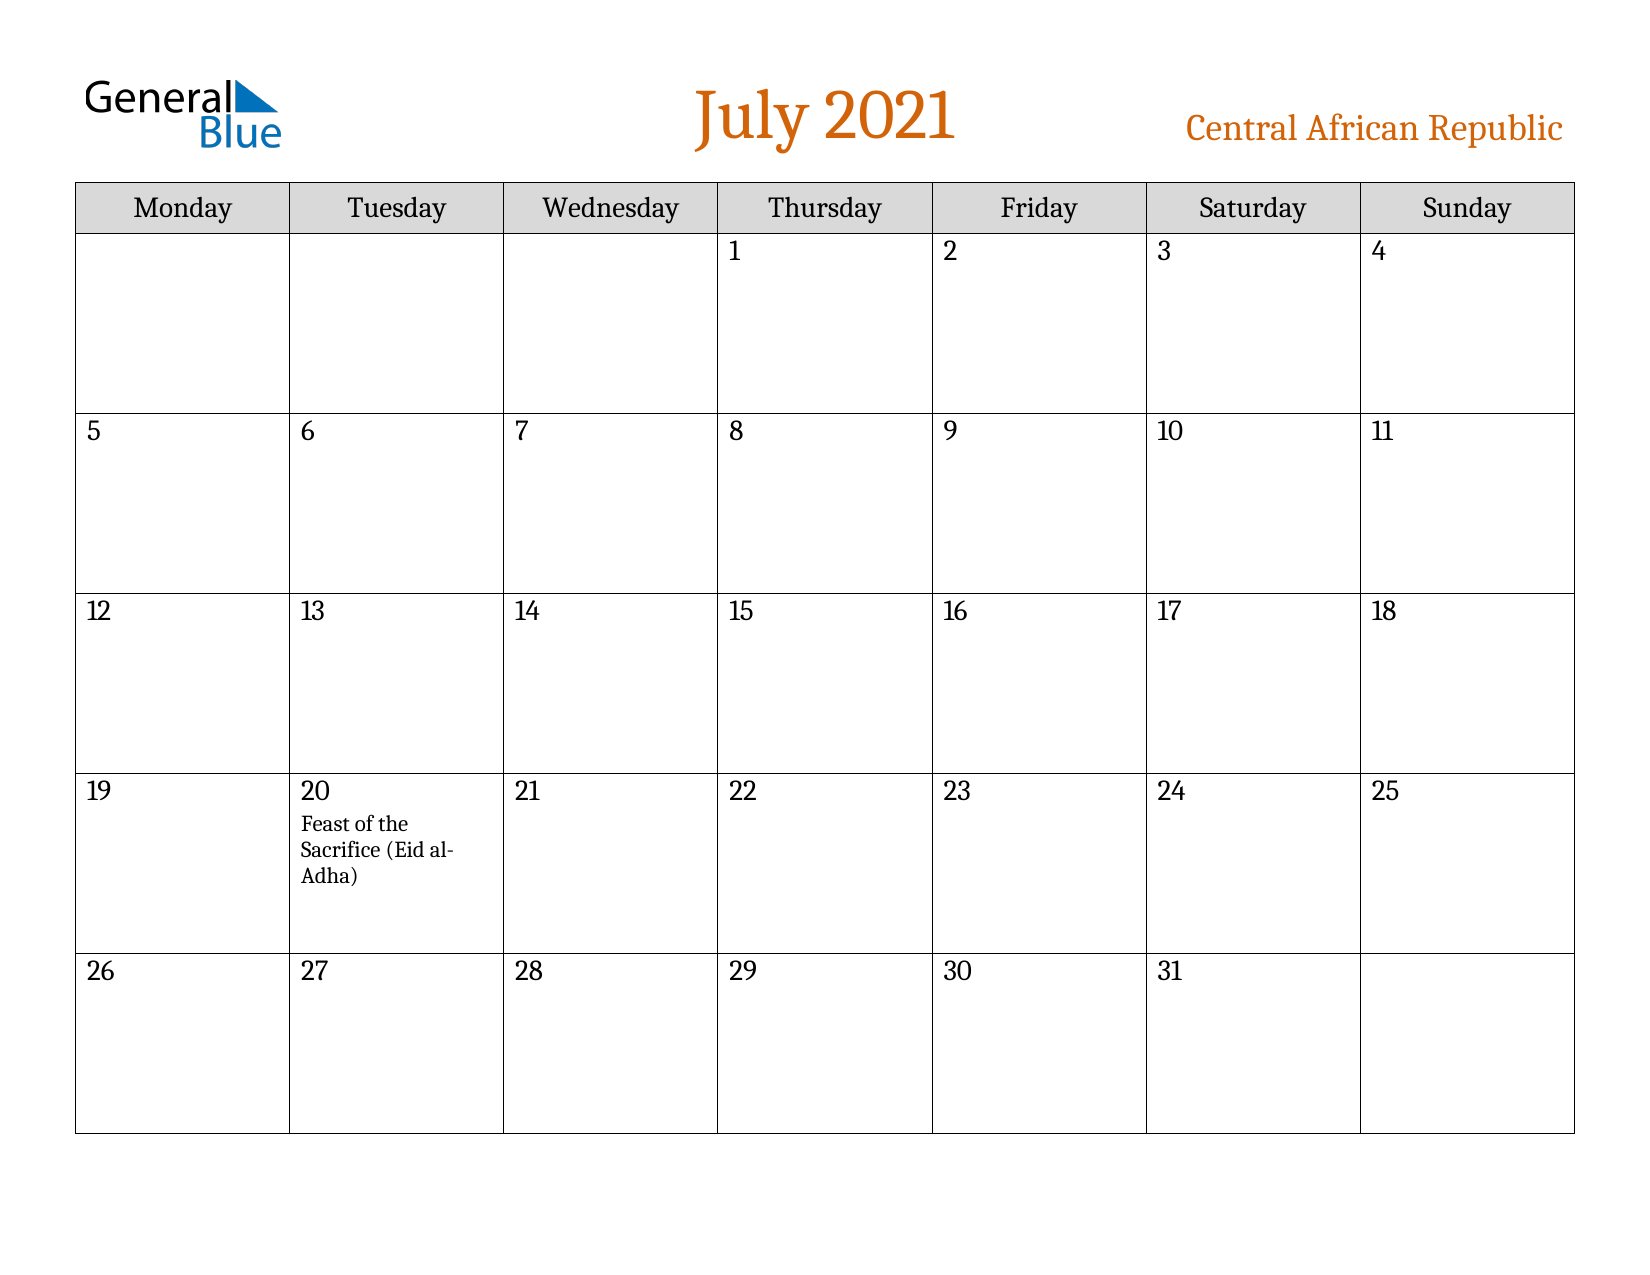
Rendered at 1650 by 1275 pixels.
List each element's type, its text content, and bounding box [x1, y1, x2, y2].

table_cell [76, 990, 289, 1133]
table_cell [1147, 270, 1360, 413]
table_cell 31 [1147, 954, 1360, 990]
table_cell [718, 270, 932, 413]
table_cell [76, 234, 289, 270]
table_cell [718, 450, 932, 593]
table_cell [76, 450, 289, 593]
table_cell [718, 990, 932, 1133]
table_cell Feast of the Sacrifice (Eid al-Adha) [290, 810, 503, 953]
table_cell [504, 990, 717, 1133]
table_cell 18 [1361, 594, 1574, 630]
table_cell [1147, 450, 1360, 593]
picture [86, 80, 281, 148]
table_cell [1361, 810, 1574, 953]
table_cell 25 [1361, 774, 1574, 810]
table_cell 6 [290, 414, 503, 450]
table_cell 4 [1361, 234, 1574, 270]
table_cell [76, 810, 289, 953]
table_cell Thursday [718, 183, 932, 233]
table_cell [76, 630, 289, 773]
table_header [76, 75, 503, 182]
table_cell [1361, 450, 1574, 593]
table_cell 26 [76, 954, 289, 990]
table_cell 7 [504, 414, 717, 450]
table_cell 13 [290, 594, 503, 630]
table_header July 2021 [504, 75, 1146, 182]
table_cell [504, 270, 717, 413]
table_cell Monday [76, 183, 289, 233]
table_cell [933, 810, 1146, 953]
table_cell [504, 810, 717, 953]
table_cell 20 [290, 774, 503, 810]
table_cell [718, 810, 932, 953]
table_cell [290, 270, 503, 413]
table_cell 14 [504, 594, 717, 630]
table_cell [718, 630, 932, 773]
table_cell [1361, 990, 1574, 1133]
table_cell 27 [290, 954, 503, 990]
table_cell 30 [933, 954, 1146, 990]
table_cell 10 [1147, 414, 1360, 450]
table_cell [1361, 270, 1574, 413]
table_cell 22 [718, 774, 932, 810]
table_cell 3 [1147, 234, 1360, 270]
table_cell 1 [718, 234, 932, 270]
table_cell [504, 630, 717, 773]
table_cell Sunday [1361, 183, 1574, 233]
table_cell Tuesday [290, 183, 503, 233]
table_cell 2 [933, 234, 1146, 270]
table_cell 19 [76, 774, 289, 810]
table_cell 21 [504, 774, 717, 810]
table_cell [290, 450, 503, 593]
table_cell Wednesday [504, 183, 717, 233]
table_cell Saturday [1147, 183, 1360, 233]
table_cell 17 [1147, 594, 1360, 630]
table_cell [290, 990, 503, 1133]
table_cell 12 [76, 594, 289, 630]
table_cell [1147, 990, 1360, 1133]
table_cell [933, 270, 1146, 413]
table_header Central African Republic [1146, 75, 1574, 182]
table_cell 23 [933, 774, 1146, 810]
table_cell 16 [933, 594, 1146, 630]
table_cell [290, 630, 503, 773]
table_cell [76, 270, 289, 413]
table_cell 9 [933, 414, 1146, 450]
table_cell [1361, 630, 1574, 773]
table_cell 5 [76, 414, 289, 450]
table_cell [1361, 954, 1574, 990]
table_cell 28 [504, 954, 717, 990]
table_cell 8 [718, 414, 932, 450]
table_cell 29 [718, 954, 932, 990]
table_cell [504, 450, 717, 593]
table_cell [1147, 810, 1360, 953]
table_cell [933, 450, 1146, 593]
table_cell [933, 630, 1146, 773]
table_cell 11 [1361, 414, 1574, 450]
table_cell 24 [1147, 774, 1360, 810]
table_cell 15 [718, 594, 932, 630]
table_cell [290, 234, 503, 270]
table_cell Friday [933, 183, 1146, 233]
table_cell [933, 990, 1146, 1133]
table_cell [504, 234, 717, 270]
table_cell [1147, 630, 1360, 773]
